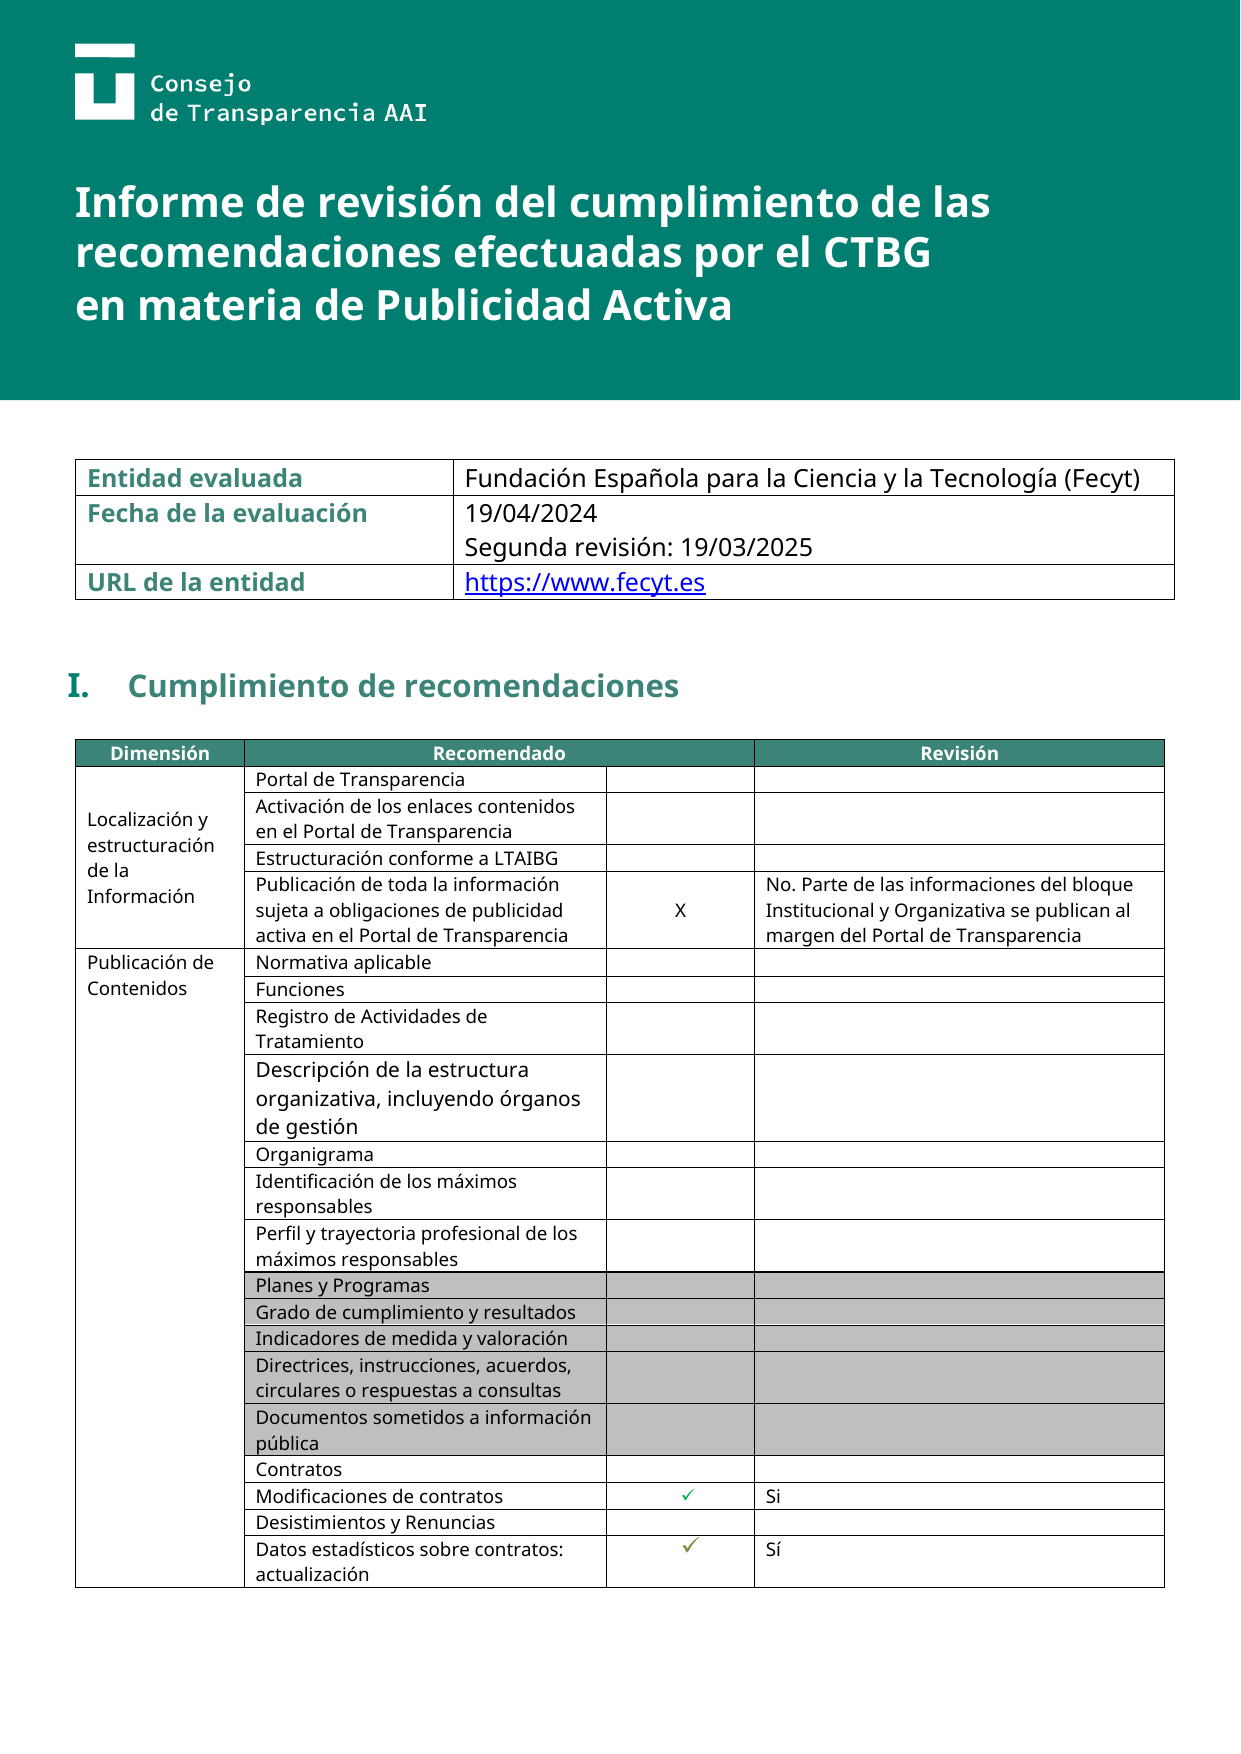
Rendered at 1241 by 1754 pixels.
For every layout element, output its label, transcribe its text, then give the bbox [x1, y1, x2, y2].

table_cell [755, 767, 1164, 792]
table_header Revisión [755, 740, 1164, 766]
table_cell [607, 1168, 754, 1219]
table_cell [607, 1352, 754, 1403]
table_cell Sí [755, 1536, 1164, 1587]
table_cell Portal de Transparencia [245, 767, 606, 792]
table_cell Si [755, 1483, 1164, 1508]
table_cell [607, 977, 754, 1002]
table_cell [755, 1273, 1164, 1298]
table_cell [607, 767, 754, 792]
table_cell [755, 1299, 1164, 1324]
table_cell [607, 845, 754, 871]
table_header Entidad evaluada [76, 460, 453, 494]
table_cell [755, 1510, 1164, 1535]
table_cell 19/04/2024 Segunda revisión: 19/03/2025 [454, 496, 1174, 564]
table_cell [607, 1456, 754, 1482]
table_cell [755, 1003, 1164, 1054]
table_cell Estructuración conforme a LTAIBG [245, 845, 606, 871]
table_cell [607, 1510, 754, 1535]
table_cell Contratos [245, 1456, 606, 1482]
table_cell [607, 1003, 754, 1054]
table_cell [607, 793, 754, 844]
table_cell [607, 1220, 754, 1271]
table_cell Directrices, instrucciones, acuerdos, circulares o respuestas a consultas [245, 1352, 606, 1403]
table_header Fundación Española para la Ciencia y la Tecnología (Fecyt) [454, 460, 1174, 494]
table_cell [607, 1142, 754, 1167]
table_cell [755, 1404, 1164, 1455]
table_cell Desistimientos y Renuncias [245, 1510, 606, 1535]
table_cell [607, 1055, 754, 1141]
table_cell [755, 949, 1164, 976]
table_cell [607, 1536, 754, 1587]
table_cell Funciones [245, 977, 606, 1002]
table_cell Publicación de toda la información sujeta a obligaciones de publicidad activa en el Portal de Transparencia [245, 872, 606, 948]
table_cell [755, 1055, 1164, 1141]
table_cell [755, 793, 1164, 844]
table_cell Identificación de los máximos responsables [245, 1168, 606, 1219]
table_cell Registro de Actividades de Tratamiento [245, 1003, 606, 1054]
table_cell Publicación de Contenidos [76, 949, 244, 1587]
table_cell [755, 1168, 1164, 1219]
table_cell Perfil y trayectoria profesional de los máximos responsables [245, 1220, 606, 1271]
table_cell Datos estadísticos sobre contratos: actualización [245, 1536, 606, 1587]
table_cell [607, 1404, 754, 1455]
table_cell Fecha de la evaluación [76, 496, 453, 564]
table_cell [755, 977, 1164, 1002]
table_cell Documentos sometidos a información pública [245, 1404, 606, 1455]
table_cell Grado de cumplimiento y resultados [245, 1299, 606, 1324]
table_cell [607, 1483, 754, 1508]
table_cell [755, 1352, 1164, 1403]
table_header Recomendado [245, 740, 754, 766]
table_cell [755, 1142, 1164, 1167]
table_cell Modificaciones de contratos [245, 1483, 606, 1508]
table_cell No. Parte de las informaciones del bloque Institucional y Organizativa se publican al margen del Portal de Transparencia [755, 872, 1164, 948]
table_cell X [607, 872, 754, 948]
table_cell [755, 1326, 1164, 1351]
table_cell Descripción de la estructura organizativa, incluyendo órganos de gestión [245, 1055, 606, 1141]
table_cell [755, 1220, 1164, 1271]
picture [151, 73, 374, 125]
table_cell [755, 845, 1164, 871]
table_cell [755, 1456, 1164, 1482]
table_cell [607, 949, 754, 976]
table_cell https://www.fecyt.es [454, 565, 1174, 599]
table_cell Activación de los enlaces contenidos en el Portal de Transparencia [245, 793, 606, 844]
table_cell Normativa aplicable [245, 949, 606, 976]
table_cell Planes y Programas [245, 1273, 606, 1298]
table_header Dimensión [76, 740, 244, 766]
table_cell Indicadores de medida y valoración [245, 1326, 606, 1351]
table_cell [607, 1273, 754, 1298]
table_cell URL de la entidad [76, 565, 453, 599]
picture [384, 104, 426, 121]
table_cell Localización y estructuración de la Información [76, 767, 244, 948]
table_cell [607, 1326, 754, 1351]
table_cell [607, 1299, 754, 1324]
table_cell Organigrama [245, 1142, 606, 1167]
